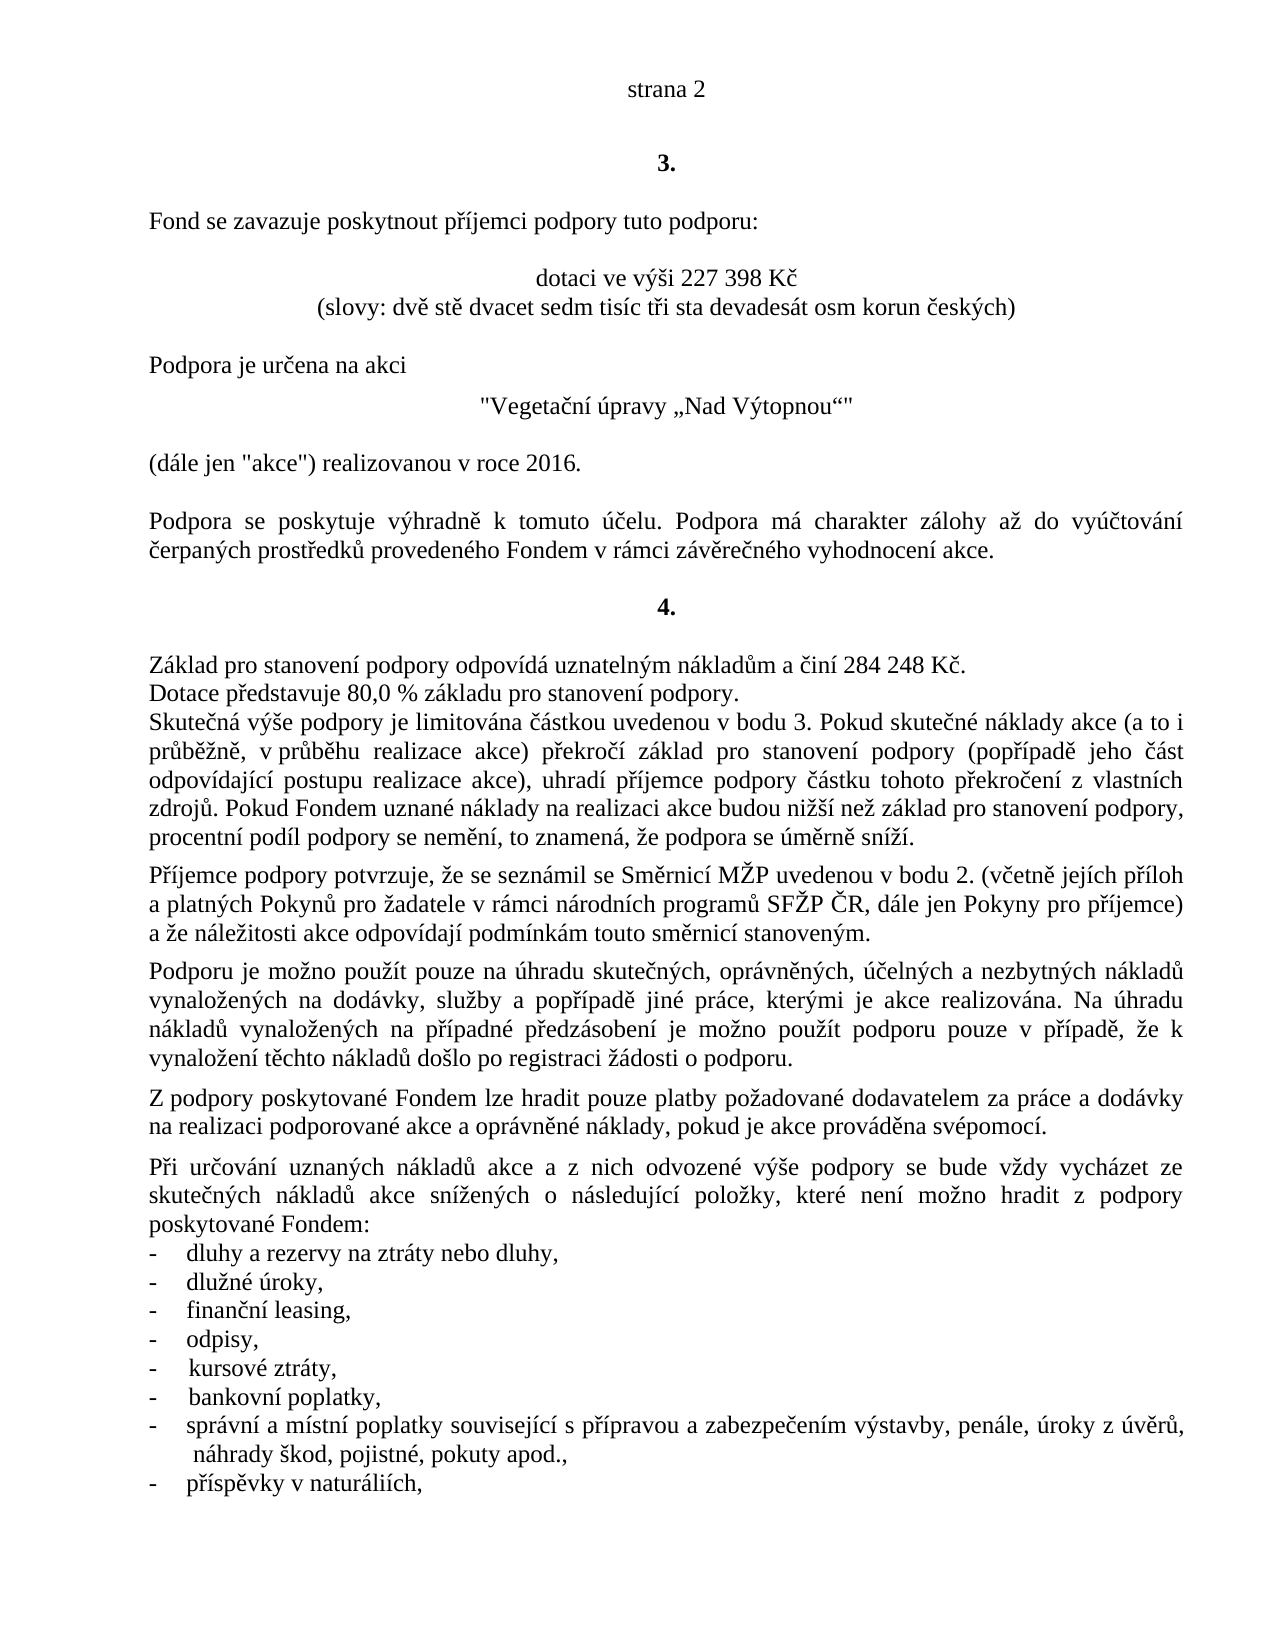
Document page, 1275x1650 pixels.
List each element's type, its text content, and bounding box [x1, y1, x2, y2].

list kursové ztráty, [148, 1353, 1184, 1382]
text Základ pro stanovení podpory odpovídá uznatelným nákladům a činí 284 248 Kč. [148, 650, 1184, 678]
list správní a místní poplatky související s přípravou a zabezpečením výstavby, penále, úroky z úvěrů, náhrady škod, pojistné, pokuty apod., [148, 1410, 1184, 1468]
text 3. [148, 148, 1184, 177]
text Dotace představuje 80,0 % základu pro stanovení podpory. [148, 678, 1184, 707]
text (dále jen "akce") realizovanou v roce 2016. [148, 448, 1184, 477]
list odpisy, [148, 1324, 1184, 1353]
text Podpora je určena na akci [148, 350, 1184, 378]
text Z podpory poskytované Fondem lze hradit pouze platby požadované dodavatelem za práce a dodávky na realizaci podporované akce a oprávněné náklady, pokud je akce prováděna svépomocí. [148, 1083, 1184, 1140]
list příspěvky v naturáliích, [148, 1468, 1184, 1497]
text Příjemce podpory potvrzuje, že se seznámil se Směrnicí MŽP uvedenou v bodu 2. (včetně jejích příloh a platných Pokynů pro žadatele v rámci národních programů SFŽP ČR, dále jen Pokyny pro příjemce) a že náležitosti akce odpovídají podmínkám touto směrnicí stanoveným. [148, 861, 1184, 947]
text (slovy: dvě stě dvacet sedm tisíc tři sta devadesát osm korun českých) [148, 292, 1184, 321]
text Skutečná výše podpory je limitována částkou uvedenou v bodu 3. Pokud skutečné náklady akce (a to i průběžně, v průběhu realizace akce) překročí základ pro stanovení podpory (popřípadě jeho část odpovídající postupu realizace akce), uhradí příjemce podpory částku tohoto překročení z vlastních zdrojů. Pokud Fondem uznané náklady na realizaci akce budou nižší než základ pro stanovení podpory, procentní podíl podpory se nemění, to znamená, že podpora se úměrně sníží. [148, 707, 1184, 851]
list finanční leasing, [148, 1295, 1184, 1324]
list dluhy a rezervy na ztráty nebo dluhy, [148, 1238, 1184, 1267]
text Fond se zavazuje poskytnout příjemci podpory tuto podporu: [148, 206, 1184, 235]
list bankovní poplatky, [148, 1382, 1184, 1410]
text Podpora se poskytuje výhradně k tomuto účelu. Podpora má charakter zálohy až do vyúčtování čerpaných prostředků provedeného Fondem v rámci závěrečného vyhodnocení akce. [148, 506, 1184, 563]
text Při určování uznaných nákladů akce a z nich odvozené výše podpory se bude vždy vycházet ze skutečných nákladů akce snížených o následující položky, které není možno hradit z podpory poskytované Fondem: [148, 1152, 1184, 1238]
text Podporu je možno použít pouze na úhradu skutečných, oprávněných, účelných a nezbytných nákladů vynaložených na dodávky, služby a popřípadě jiné práce, kterými je akce realizována. Na úhradu nákladů vynaložených na případné předzásobení je možno použít podporu pouze v případě, že k vynaložení těchto nákladů došlo po registraci žádosti o podporu. [148, 956, 1184, 1071]
text 4. [148, 592, 1184, 621]
list dlužné úroky, [148, 1267, 1184, 1295]
text dotaci ve výši 227 398 Kč [148, 263, 1184, 292]
text "Vegetační úpravy „Nad Výtopnou“" [148, 391, 1184, 420]
